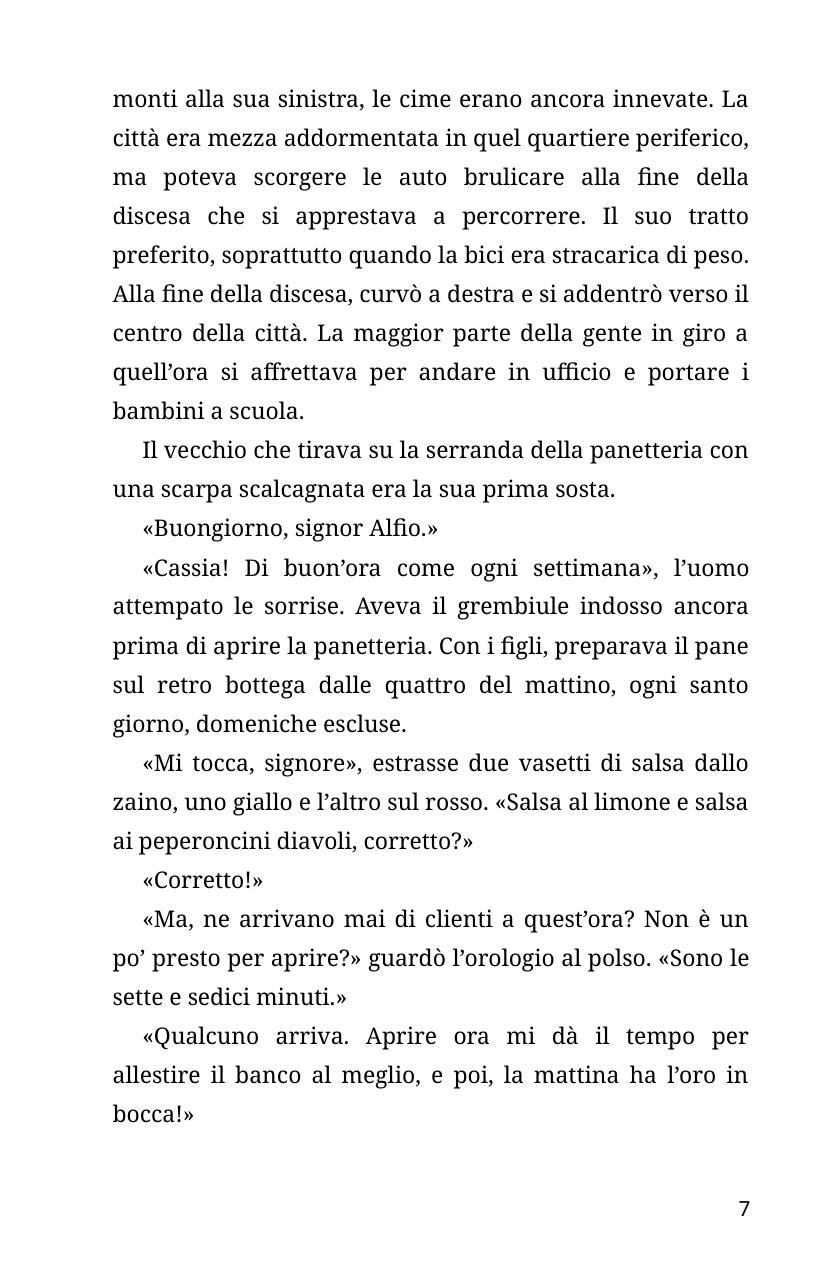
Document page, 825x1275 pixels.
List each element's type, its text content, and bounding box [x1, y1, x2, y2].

text «Buongiorno, signor Alfio.» [112, 512, 750, 544]
text «Corretto!» [112, 864, 750, 895]
text «Cassia! Di buon’ora come ogni settimana», l’uomo attempato le sorrise. Aveva il grembiule indosso ancora prima di aprire la panetteria. Con i figli, preparava il pane sul retro bottega dalle quattro del mattino, ogni santo giorno, domeniche escluse. [112, 551, 750, 739]
text «Ma, ne arrivano mai di clienti a quest’ora? Non è un po’ presto per aprire?» guardò l’orologio al polso. «Sono le sette e sedici minuti.» [112, 903, 750, 1012]
text Il vecchio che tirava su la serranda della panetteria con una scarpa scalcagnata era la sua prima sosta. [112, 434, 750, 504]
text «Qualcuno arriva. Aprire ora mi dà il tempo per allestire il banco al meglio, e poi, la mattina ha l’oro in bocca!» [112, 1020, 750, 1129]
text «Mi tocca, signore», estrasse due vasetti di salsa dallo zaino, uno giallo e l’altro sul rosso. «Salsa al limone e salsa ai peperoncini diavoli, corretto?» [112, 747, 750, 856]
